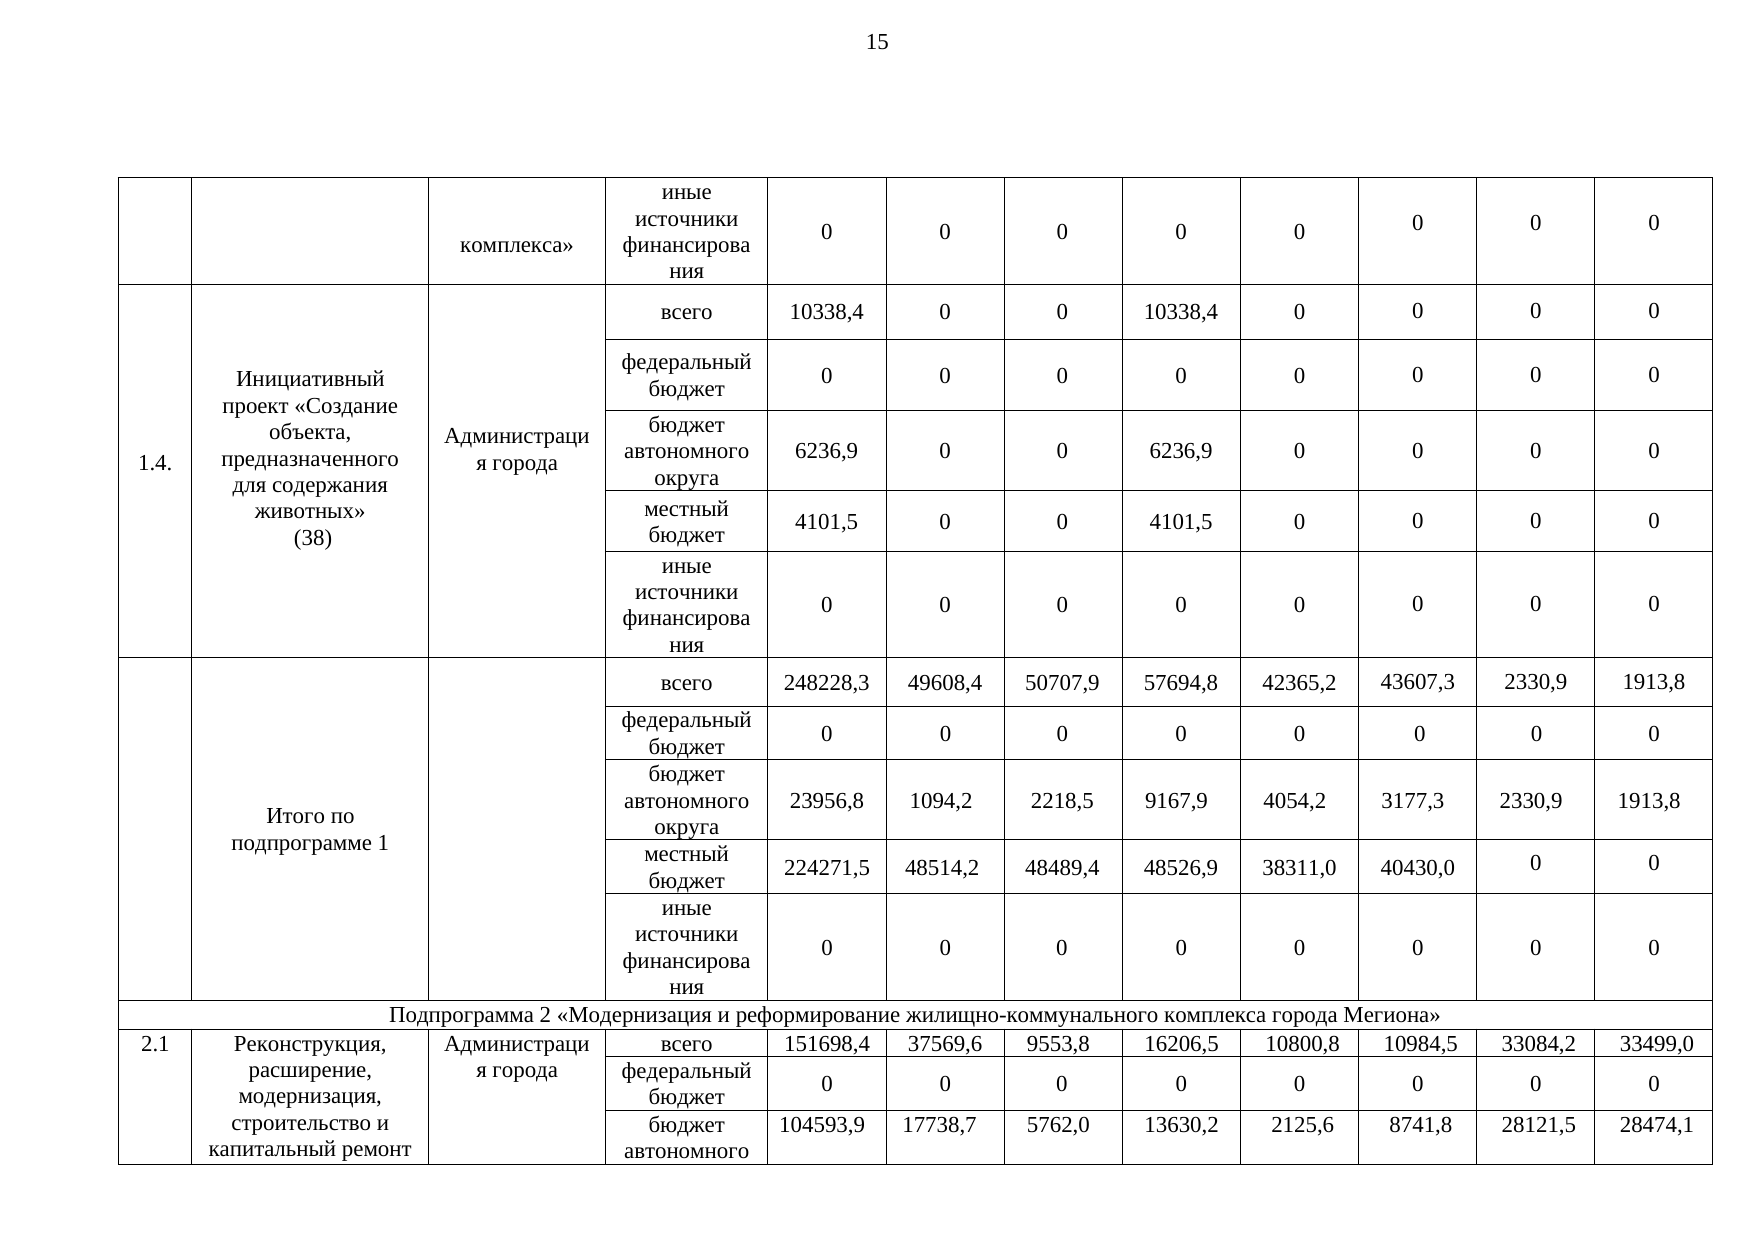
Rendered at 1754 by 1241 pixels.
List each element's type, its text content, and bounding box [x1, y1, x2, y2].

table_cell 0 [1595, 285, 1712, 338]
table_cell Администрация города [429, 285, 605, 657]
table_cell 37569,6 [887, 1030, 1004, 1056]
table_cell 1.4. [119, 285, 191, 657]
table_cell 10800,8 [1241, 1030, 1358, 1056]
table_cell 16206,5 [1123, 1030, 1240, 1056]
table_cell [429, 658, 605, 999]
table_cell 0 [887, 285, 1004, 338]
table_cell 0 [1241, 178, 1358, 284]
table_cell 57694,8 [1123, 658, 1240, 706]
table_cell всего [606, 658, 767, 706]
table_cell 6236,9 [1123, 411, 1240, 490]
table_cell 0 [887, 411, 1004, 490]
table_cell 0 [1477, 707, 1594, 759]
table_cell 4101,5 [768, 491, 886, 551]
table_cell 2.1 [119, 1030, 191, 1163]
table_cell 0 [887, 178, 1004, 284]
table_cell 10338,4 [768, 285, 886, 338]
table_cell 10338,4 [1123, 285, 1240, 338]
table_cell Администрация города [429, 1030, 605, 1163]
table_cell Реконструкция, расширение, модернизация, строительство и капитальный ремонт объектов коммунального комплекса (14-16) [192, 1030, 428, 1163]
table_cell 0 [1241, 1057, 1358, 1110]
table_cell 0 [1359, 491, 1476, 551]
table_cell 5762,0 [1005, 1111, 1122, 1163]
table_cell 13630,2 [1123, 1111, 1240, 1163]
table_cell 0 [1005, 411, 1122, 490]
table_cell 28121,5 [1477, 1111, 1594, 1163]
table_cell 0 [1477, 894, 1594, 999]
table_cell 0 [1595, 552, 1712, 657]
table_cell 1094,2 [887, 760, 1004, 839]
table_cell 2218,5 [1005, 760, 1122, 839]
table_cell 0 [1595, 340, 1712, 410]
table_cell федеральный бюджет [606, 340, 767, 410]
table_cell 0 [1477, 340, 1594, 410]
table_cell 33084,2 [1477, 1030, 1594, 1056]
table_cell 0 [768, 1057, 886, 1110]
table_cell 0 [887, 707, 1004, 759]
table_cell 43607,3 [1359, 658, 1476, 706]
table_cell [119, 658, 191, 999]
table_cell 0 [1477, 840, 1594, 893]
table_cell 0 [887, 552, 1004, 657]
table_cell 10984,5 [1359, 1030, 1476, 1056]
table_cell 0 [887, 491, 1004, 551]
table_cell федеральный бюджет [606, 707, 767, 759]
table_cell 4054,2 [1241, 760, 1358, 839]
table_cell 0 [1595, 1057, 1712, 1110]
table_cell 0 [1477, 285, 1594, 338]
table_cell 49608,4 [887, 658, 1004, 706]
table_cell 0 [1595, 491, 1712, 551]
table_cell 33499,0 [1595, 1030, 1712, 1056]
table_cell 0 [1595, 707, 1712, 759]
table_cell 0 [1241, 894, 1358, 999]
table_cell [606, 1111, 767, 1163]
table_cell 0 [1241, 411, 1358, 490]
table_cell 0 [1359, 411, 1476, 490]
table_cell 48489,4 [1005, 840, 1122, 893]
table_cell 0 [1241, 491, 1358, 551]
table_cell 0 [1123, 1057, 1240, 1110]
table_cell иные источники финансирования [606, 178, 767, 284]
table_cell 0 [768, 894, 886, 999]
table_cell 0 [1595, 894, 1712, 999]
table_cell 28474,1 [1595, 1111, 1712, 1163]
table_cell 2330,9 [1477, 658, 1594, 706]
table_cell 0 [1477, 552, 1594, 657]
table_cell 0 [768, 340, 886, 410]
table_cell всего [606, 285, 767, 338]
table_cell 0 [1123, 894, 1240, 999]
table_cell Инициативный проект «Создание объекта, предназначенного для содержания животных» (38) [192, 285, 428, 657]
table_cell 0 [1241, 707, 1358, 759]
table_cell бюджет автономного округа [606, 411, 767, 490]
table_cell 0 [1595, 178, 1712, 284]
table_cell 0 [1123, 552, 1240, 657]
table_cell 0 [887, 1057, 1004, 1110]
table_cell 23956,8 [768, 760, 886, 839]
table_cell 248228,3 [768, 658, 886, 706]
table_cell 0 [1477, 491, 1594, 551]
table_cell 0 [1359, 285, 1476, 338]
table_cell 0 [1005, 491, 1122, 551]
table_cell 0 [1005, 552, 1122, 657]
table_cell 4101,5 [1123, 491, 1240, 551]
table_cell 6236,9 [768, 411, 886, 490]
table_cell местный бюджет [606, 840, 767, 893]
table_cell 0 [887, 340, 1004, 410]
table_cell 40430,0 [1359, 840, 1476, 893]
table_cell 224271,5 [768, 840, 886, 893]
table_cell 8741,8 [1359, 1111, 1476, 1163]
table_cell местный бюджет [606, 491, 767, 551]
table_cell 0 [1241, 285, 1358, 338]
table_cell 0 [1359, 178, 1476, 284]
table_cell 0 [1123, 707, 1240, 759]
table_cell 48526,9 [1123, 840, 1240, 893]
table_cell 42365,2 [1241, 658, 1358, 706]
table_cell бюджет автономного округа [606, 760, 767, 839]
table_cell 0 [1477, 178, 1594, 284]
table_cell всего [606, 1030, 767, 1056]
table_cell 9167,9 [1123, 760, 1240, 839]
table_cell 2330,9 [1477, 760, 1594, 839]
table_cell 0 [887, 894, 1004, 999]
table_cell 0 [1005, 285, 1122, 338]
table_cell иные источники финансирования [606, 552, 767, 657]
table_cell 3177,3 [1359, 760, 1476, 839]
table_cell 0 [1359, 894, 1476, 999]
table_cell 48514,2 [887, 840, 1004, 893]
table_cell 0 [1359, 340, 1476, 410]
table_cell 17738,7 [887, 1111, 1004, 1163]
table_cell 0 [1595, 840, 1712, 893]
table_cell 0 [1477, 1057, 1594, 1110]
table_cell 2125,6 [1241, 1111, 1358, 1163]
table_cell 0 [1477, 411, 1594, 490]
table_cell 0 [1241, 340, 1358, 410]
table_cell 0 [768, 178, 886, 284]
table_cell 0 [1005, 894, 1122, 999]
table_cell 104593,9 [768, 1111, 886, 1163]
table_cell 38311,0 [1241, 840, 1358, 893]
table_cell 0 [1005, 1057, 1122, 1110]
table_cell Итого по подпрограмме 1 [192, 658, 428, 999]
table_cell 1913,8 [1595, 760, 1712, 839]
table_cell 0 [1241, 552, 1358, 657]
table_cell 0 [1359, 552, 1476, 657]
table_cell иные источники финансирования [606, 894, 767, 999]
table_cell федеральный бюджет [606, 1057, 767, 1110]
table_cell 0 [1123, 340, 1240, 410]
table_cell 0 [1359, 707, 1476, 759]
table_cell 0 [1005, 340, 1122, 410]
table_cell 50707,9 [1005, 658, 1122, 706]
table_cell 9553,8 [1005, 1030, 1122, 1056]
table_cell 0 [768, 707, 886, 759]
table_cell 151698,4 [768, 1030, 886, 1056]
table_cell 0 [1005, 707, 1122, 759]
table_cell 1913,8 [1595, 658, 1712, 706]
table_cell 0 [768, 552, 886, 657]
table_cell 0 [1123, 178, 1240, 284]
table_cell 0 [1359, 1057, 1476, 1110]
table_cell 0 [1595, 411, 1712, 490]
table_cell Подпрограмма 2 «Модернизация и реформирование жилищно-коммунального комплекса города Мегиона» [119, 1001, 1712, 1028]
table_cell 0 [1005, 178, 1122, 284]
